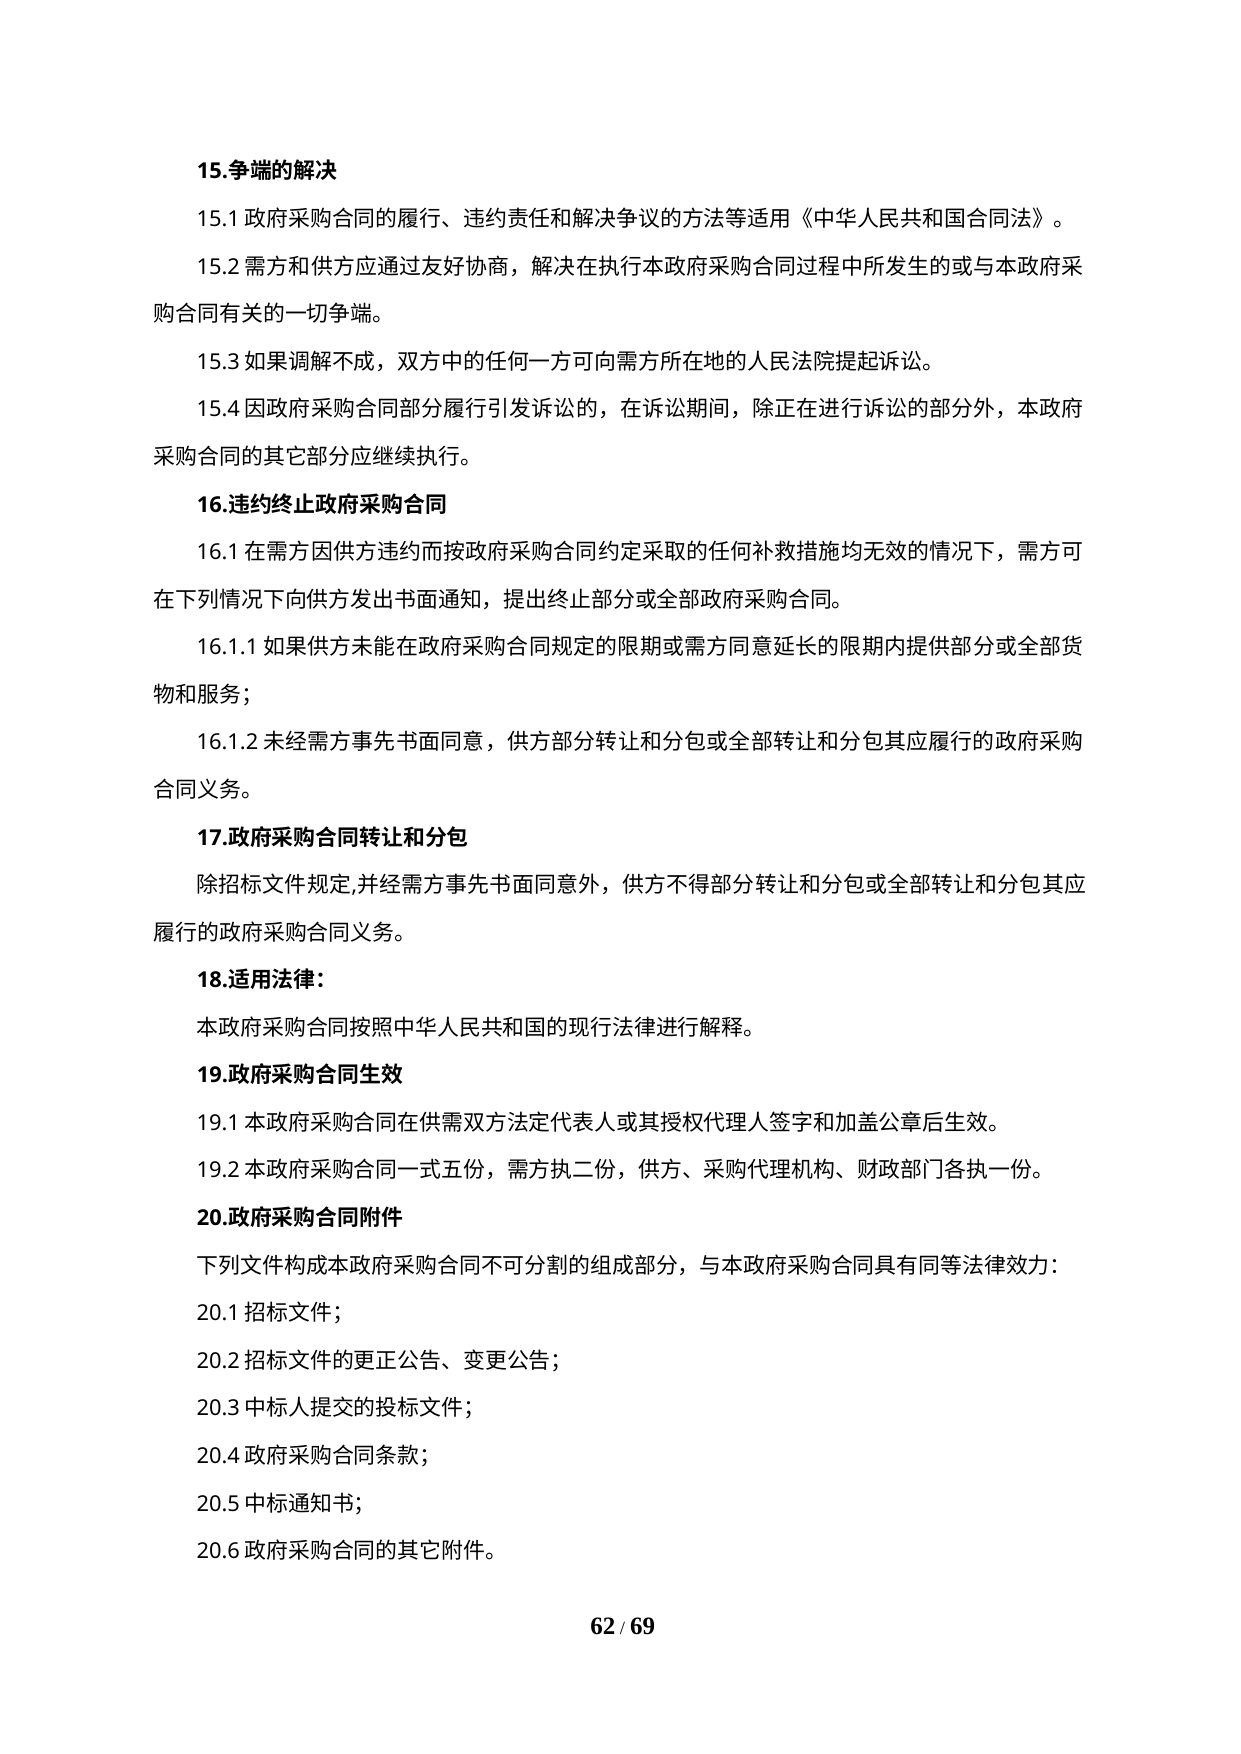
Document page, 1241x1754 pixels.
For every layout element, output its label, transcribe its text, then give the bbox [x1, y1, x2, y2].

text 17.政府采购合同转让和分包 [153, 819, 1087, 851]
text 15.3如果调解不成，双方中的任何一方可向需方所在地的人民法院提起诉讼。 [153, 344, 1087, 376]
text 16.1.2未经需方事先书面同意，供方部分转让和分包或全部转让和分包其应履行的政府采购合同义务。 [153, 724, 1087, 804]
text 15.2需方和供方应通过友好协商，解决在执行本政府采购合同过程中所发生的或与本政府采购合同有关的一切争端。 [153, 249, 1087, 328]
text 16.违约终止政府采购合同 [153, 487, 1087, 518]
text 20.3中标人提交的投标文件； [153, 1390, 1087, 1422]
text 除招标文件规定,并经需方事先书面同意外，供方不得部分转让和分包或全部转让和分包其应履行的政府采购合同义务。 [153, 867, 1087, 946]
text 20.1招标文件； [153, 1295, 1087, 1327]
text 19.政府采购合同生效 [153, 1057, 1087, 1089]
text 19.2本政府采购合同一式五份，需方执二份，供方、采购代理机构、财政部门各执一份。 [153, 1152, 1087, 1184]
text 20.5中标通知书； [153, 1486, 1087, 1517]
text 19.1本政府采购合同在供需双方法定代表人或其授权代理人签字和加盖公章后生效。 [153, 1105, 1087, 1137]
text 16.1在需方因供方违约而按政府采购合同约定采取的任何补救措施均无效的情况下，需方可在下列情况下向供方发出书面通知，提出终止部分或全部政府采购合同。 [153, 534, 1087, 613]
text 15.1政府采购合同的履行、违约责任和解决争议的方法等适用《中华人民共和国合同法》。 [153, 201, 1087, 233]
text 20.政府采购合同附件 [153, 1200, 1087, 1232]
text 16.1.1如果供方未能在政府采购合同规定的限期或需方同意延长的限期内提供部分或全部货物和服务； [153, 629, 1087, 708]
text 20.6政府采购合同的其它附件。 [153, 1533, 1087, 1565]
text 15.争端的解决 [153, 153, 1087, 185]
text 20.2招标文件的更正公告、变更公告； [153, 1343, 1087, 1374]
text 15.4因政府采购合同部分履行引发诉讼的，在诉讼期间，除正在进行诉讼的部分外，本政府采购合同的其它部分应继续执行。 [153, 391, 1087, 471]
text 20.4政府采购合同条款； [153, 1438, 1087, 1470]
text 本政府采购合同按照中华人民共和国的现行法律进行解释。 [153, 1010, 1087, 1041]
text 18.适用法律： [153, 962, 1087, 994]
text 下列文件构成本政府采购合同不可分割的组成部分，与本政府采购合同具有同等法律效力： [153, 1248, 1087, 1279]
